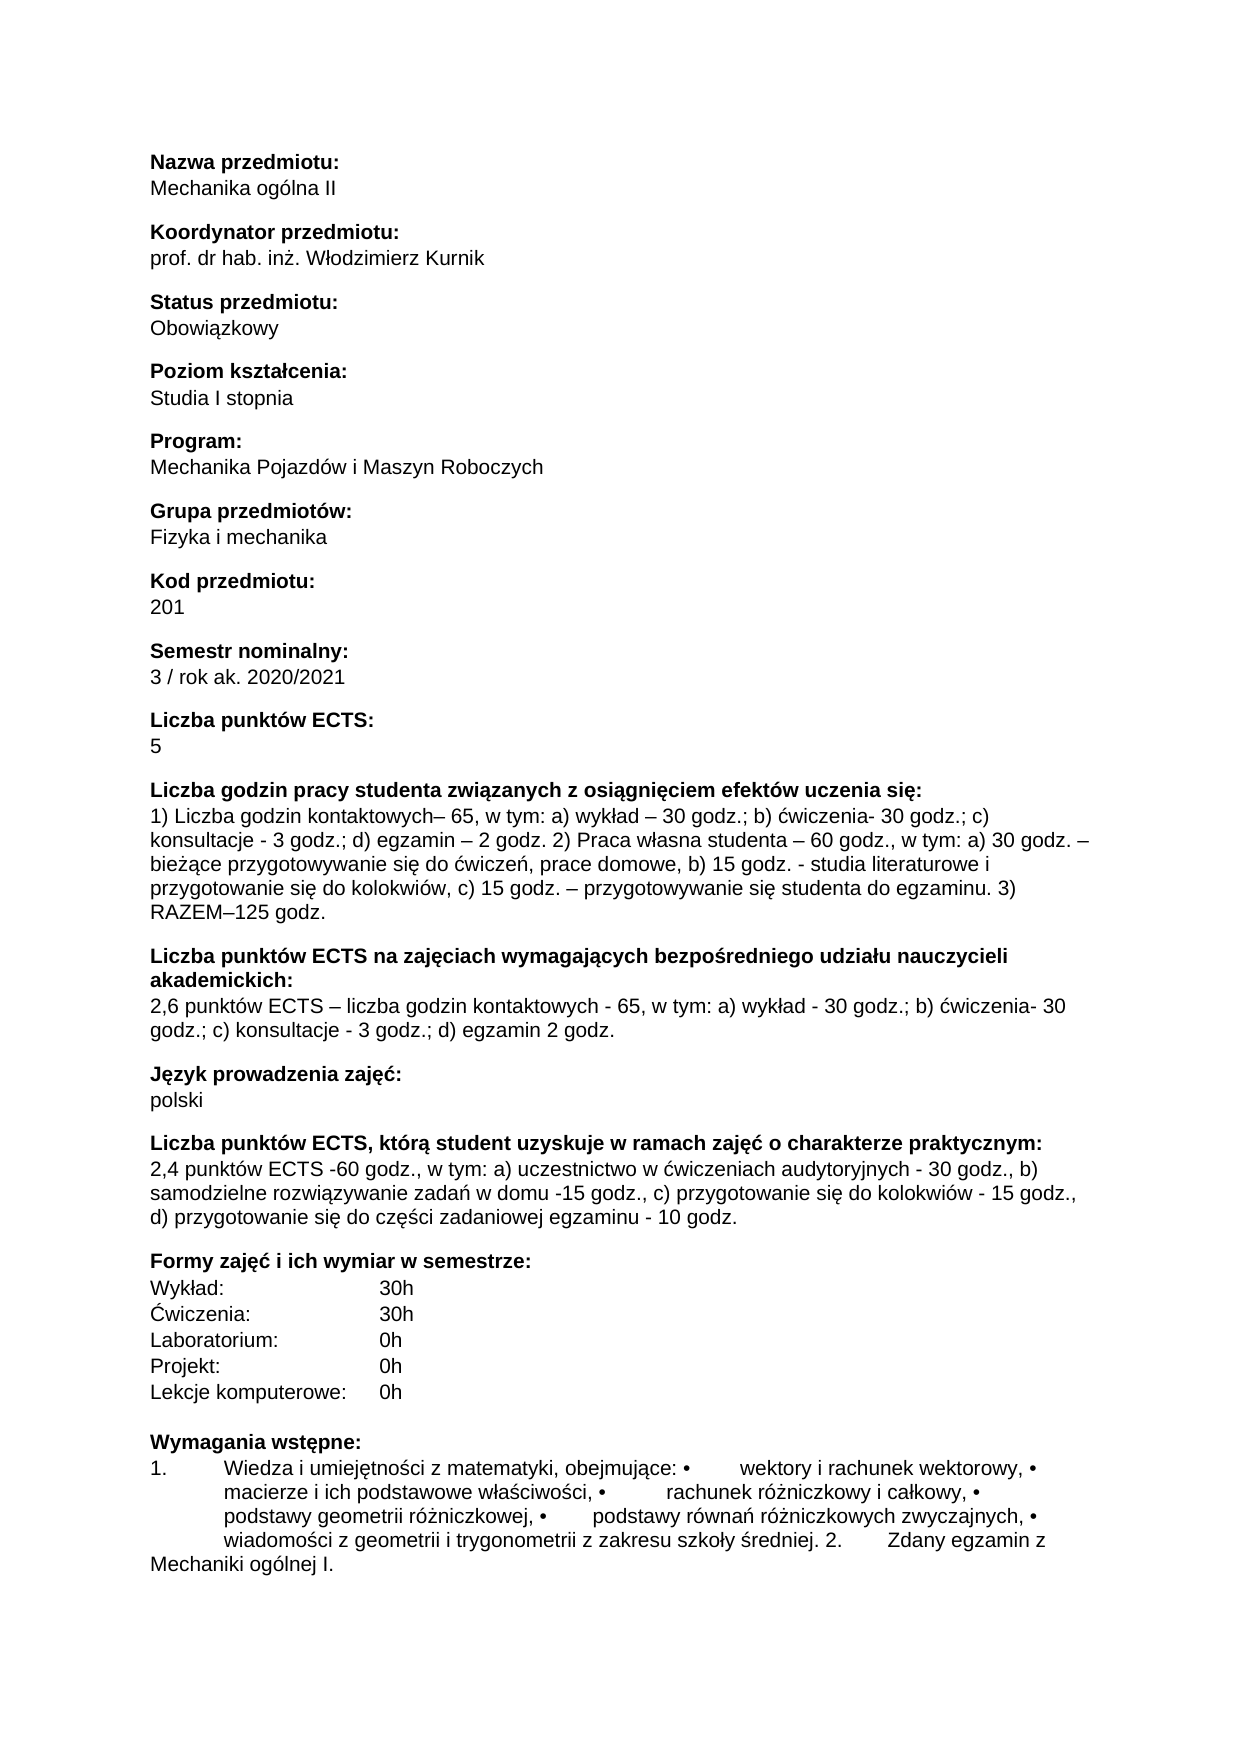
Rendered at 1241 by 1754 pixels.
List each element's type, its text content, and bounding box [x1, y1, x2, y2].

table_cell Ćwiczenia: [140, 1302, 367, 1326]
text Studia I stopnia [150, 385, 1090, 409]
text Liczba punktów ECTS, którą student uzyskuje w ramach zajęć o charakterze praktycznym: [150, 1131, 1090, 1155]
text Kod przedmiotu: [150, 569, 1090, 593]
text Liczba punktów ECTS: [150, 708, 1090, 732]
text Liczba punktów ECTS na zajęciach wymagających bezpośredniego udziału nauczycieli akademickich: [150, 944, 1090, 992]
text 1. Wiedza i umiejętności z matematyki, obejmujące: • wektory i rachunek wektorowy, • macierze i ich podstawowe właściwości, • rachunek różniczkowy i całkowy, • podstawy geometrii różniczkowej, • podstawy równań różniczkowych zwyczajnych, • wiadomości z geometrii i trygonometrii z zakresu szkoły średniej. 2. Zdany egzamin z Mechaniki ogólnej I. [150, 1456, 1090, 1576]
text prof. dr hab. inż. Włodzimierz Kurnik [150, 246, 1090, 270]
table_cell 0h [369, 1378, 597, 1404]
text Program: [150, 429, 1090, 453]
text Status przedmiotu: [150, 289, 1090, 313]
text Poziom kształcenia: [150, 359, 1090, 383]
text Grupa przedmiotów: [150, 499, 1090, 523]
table_cell Projekt: [140, 1354, 367, 1378]
table_header Wykład: [140, 1276, 367, 1300]
text Koordynator przedmiotu: [150, 220, 1090, 244]
text Liczba godzin pracy studenta związanych z osiągnięciem efektów uczenia się: [150, 778, 1090, 802]
text 3 / rok ak. 2020/2021 [150, 664, 1090, 688]
text Wymagania wstępne: [150, 1430, 1090, 1454]
text 201 [150, 595, 1090, 619]
table_cell 30h [369, 1300, 597, 1326]
text 1) Liczba godzin kontaktowych– 65, w tym: a) wykład – 30 godz.; b) ćwiczenia- 30 godz.; c) konsultacje - 3 godz.; d) egzamin – 2 godz. 2) Praca własna studenta – 60 godz., w tym: a) 30 godz. – bieżące przygotowywanie się do ćwiczeń, prace domowe, b) 15 godz. - studia literaturowe i przygotowanie się do kolokwiów, c) 15 godz. – przygotowywanie się studenta do egzaminu. 3) RAZEM–125 godz. [150, 804, 1090, 924]
text polski [150, 1087, 1090, 1111]
text Formy zajęć i ich wymiar w semestrze: [150, 1249, 1090, 1273]
text Mechanika Pojazdów i Maszyn Roboczych [150, 455, 1090, 479]
text 2,4 punktów ECTS -60 godz., w tym: a) uczestnictwo w ćwiczeniach audytoryjnych - 30 godz., b) samodzielne rozwiązywanie zadań w domu -15 godz., c) przygotowanie się do kolokwiów - 15 godz., d) przygotowanie się do części zadaniowej egzaminu - 10 godz. [150, 1157, 1090, 1229]
table_cell Laboratorium: [140, 1328, 367, 1352]
text Semestr nominalny: [150, 638, 1090, 662]
text 5 [150, 734, 1090, 758]
text Mechanika ogólna II [150, 176, 1090, 200]
table_header 30h [369, 1276, 597, 1300]
table_cell 0h [369, 1352, 597, 1378]
table_cell Lekcje komputerowe: [140, 1380, 367, 1404]
text 2,6 punktów ECTS – liczba godzin kontaktowych - 65, w tym: a) wykład - 30 godz.; b) ćwiczenia- 30 godz.; c) konsultacje - 3 godz.; d) egzamin 2 godz. [150, 994, 1090, 1042]
text Obowiązkowy [150, 316, 1090, 339]
text Nazwa przedmiotu: [150, 150, 1090, 174]
text Język prowadzenia zajęć: [150, 1061, 1090, 1085]
text Fizyka i mechanika [150, 525, 1090, 549]
table_cell 0h [369, 1326, 597, 1352]
